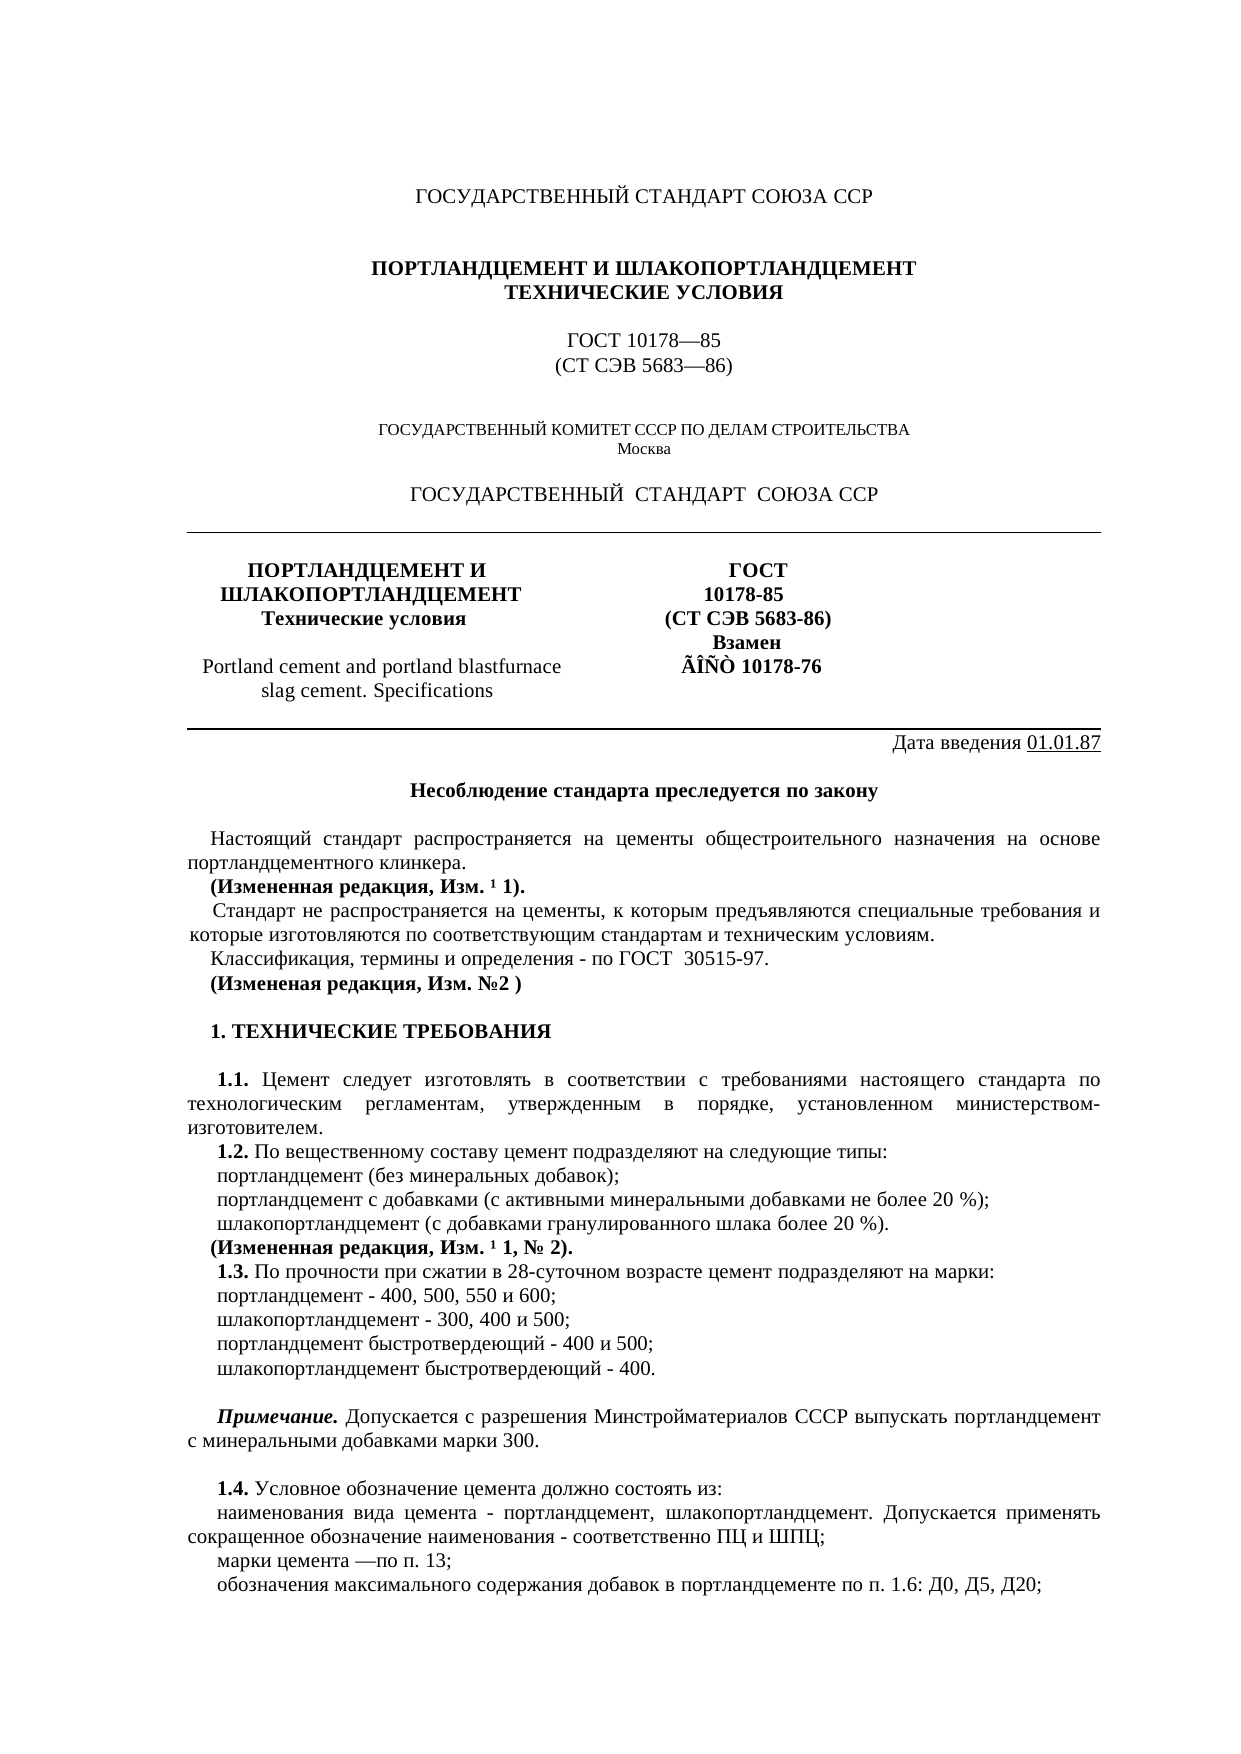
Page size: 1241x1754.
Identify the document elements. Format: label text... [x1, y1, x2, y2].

text Взамен [677, 630, 1101, 654]
text 1.2. По вещественному составу цемент подразделяют на следующие типы: [187, 1139, 1101, 1163]
text (Измененая редакция, Изм. №2 ) [187, 970, 1101, 994]
text slag cement. Specifications [261, 678, 1101, 702]
text портландцемент - 400, 500, 550 и 600; [187, 1283, 1101, 1307]
text портландцемент с добавками (с активными минеральными добавками не более 20 %); [187, 1187, 1101, 1211]
text (СТ СЭВ 5683—86) [187, 352, 1101, 376]
text Несоблюдение стандарта преследуется по закону [187, 778, 1101, 802]
text наименования вида цемента - портландцемент, шлакопортландцемент. Допускается применять сокращенное обозначение наименования - соответственно ПЦ и ШПЦ; [187, 1500, 1101, 1548]
text ГОСТ 10178—85 [187, 328, 1101, 352]
text 1.4. Условное обозначение цемента должно состоять из: [187, 1476, 1101, 1500]
text ГОСУДАРСТВЕННЫЙ СТАНДАРТ СОЮЗА ССР [187, 482, 1101, 506]
text Технические условия (СТ СЭВ 5683-86) [261, 606, 1101, 630]
text 1.1. Цемент следует изготовлять в соответствии с требованиями настоящего стандарта по технологическим регламентам, утвержденным в порядке, установленном министерством-изготовителем. [187, 1067, 1101, 1139]
text 1. ТЕХНИЧЕСКИЕ ТРЕБОВАНИЯ [187, 1018, 1101, 1042]
text ШЛАКОПОРТЛАНДЦЕМЕНТ 10178-85 [187, 582, 1101, 606]
text ГОСУДАРСТВЕННЫЙ КОМИТЕТ СССР ПО ДЕЛАМ СТРОИТЕЛЬСТВА [187, 421, 1101, 439]
text Стандарт не распространяется на цементы, к которым предъявляются специальные требования и которые изготовляются по соответствующим стандартам и техническим условиям. [189, 898, 1101, 946]
text шлакопортландцемент быстротвердеющий - 400. [187, 1355, 1101, 1379]
text ТЕХНИЧЕСКИЕ УСЛОВИЯ [187, 280, 1101, 304]
text ПОРТЛАНДЦЕМЕНТ И ШЛАКОПОРТЛАНДЦЕМЕНТ [187, 256, 1101, 280]
text Классификация, термины и определения - по ГОСТ 30515-97. [187, 946, 1101, 970]
text Portland cement and portland blastfurnace ÃÎÑÒ 10178-76 [202, 654, 1101, 678]
text портландцемент (без минеральных добавок); [187, 1163, 1101, 1187]
text портландцемент быстротвердеющий - 400 и 500; [187, 1331, 1101, 1355]
text шлакопортландцемент (с добавками гранулированного шлака более 20 %). [187, 1211, 1101, 1235]
text марки цемента —по п. 13; [187, 1548, 1101, 1572]
text шлакопортландцемент - 300, 400 и 500; [187, 1307, 1101, 1331]
text ГОСУДАРСТВЕННЫЙ СТАНДАРТ СОЮЗА ССР [187, 184, 1101, 208]
text Примечание. Допускается с разрешения Минстройматериалов СССР выпускать портландцемент с минеральными добавками марки 300. [187, 1403, 1101, 1452]
text Настоящий стандарт распространяется на цементы общестроительного назначения на основе портландцементного клинкера. [187, 826, 1101, 874]
text обозначения максимального содержания добавок в портландцементе по п. 1.6: Д0, Д5, Д20; [187, 1572, 1101, 1596]
text 1.3. По прочности при сжатии в 28-суточном возрасте цемент подразделяют на марки: [187, 1259, 1101, 1283]
text (Измененная редакция, Изм. ¹ 1). [187, 874, 1101, 898]
text ПОРТЛАНДЦЕМЕНТ И ГОСТ [187, 558, 1101, 582]
text (Измененная редакция, Изм. ¹ 1, № 2). [187, 1235, 1101, 1259]
text Дата введения 01.01.87 [187, 730, 1101, 754]
text Москва [187, 439, 1101, 458]
